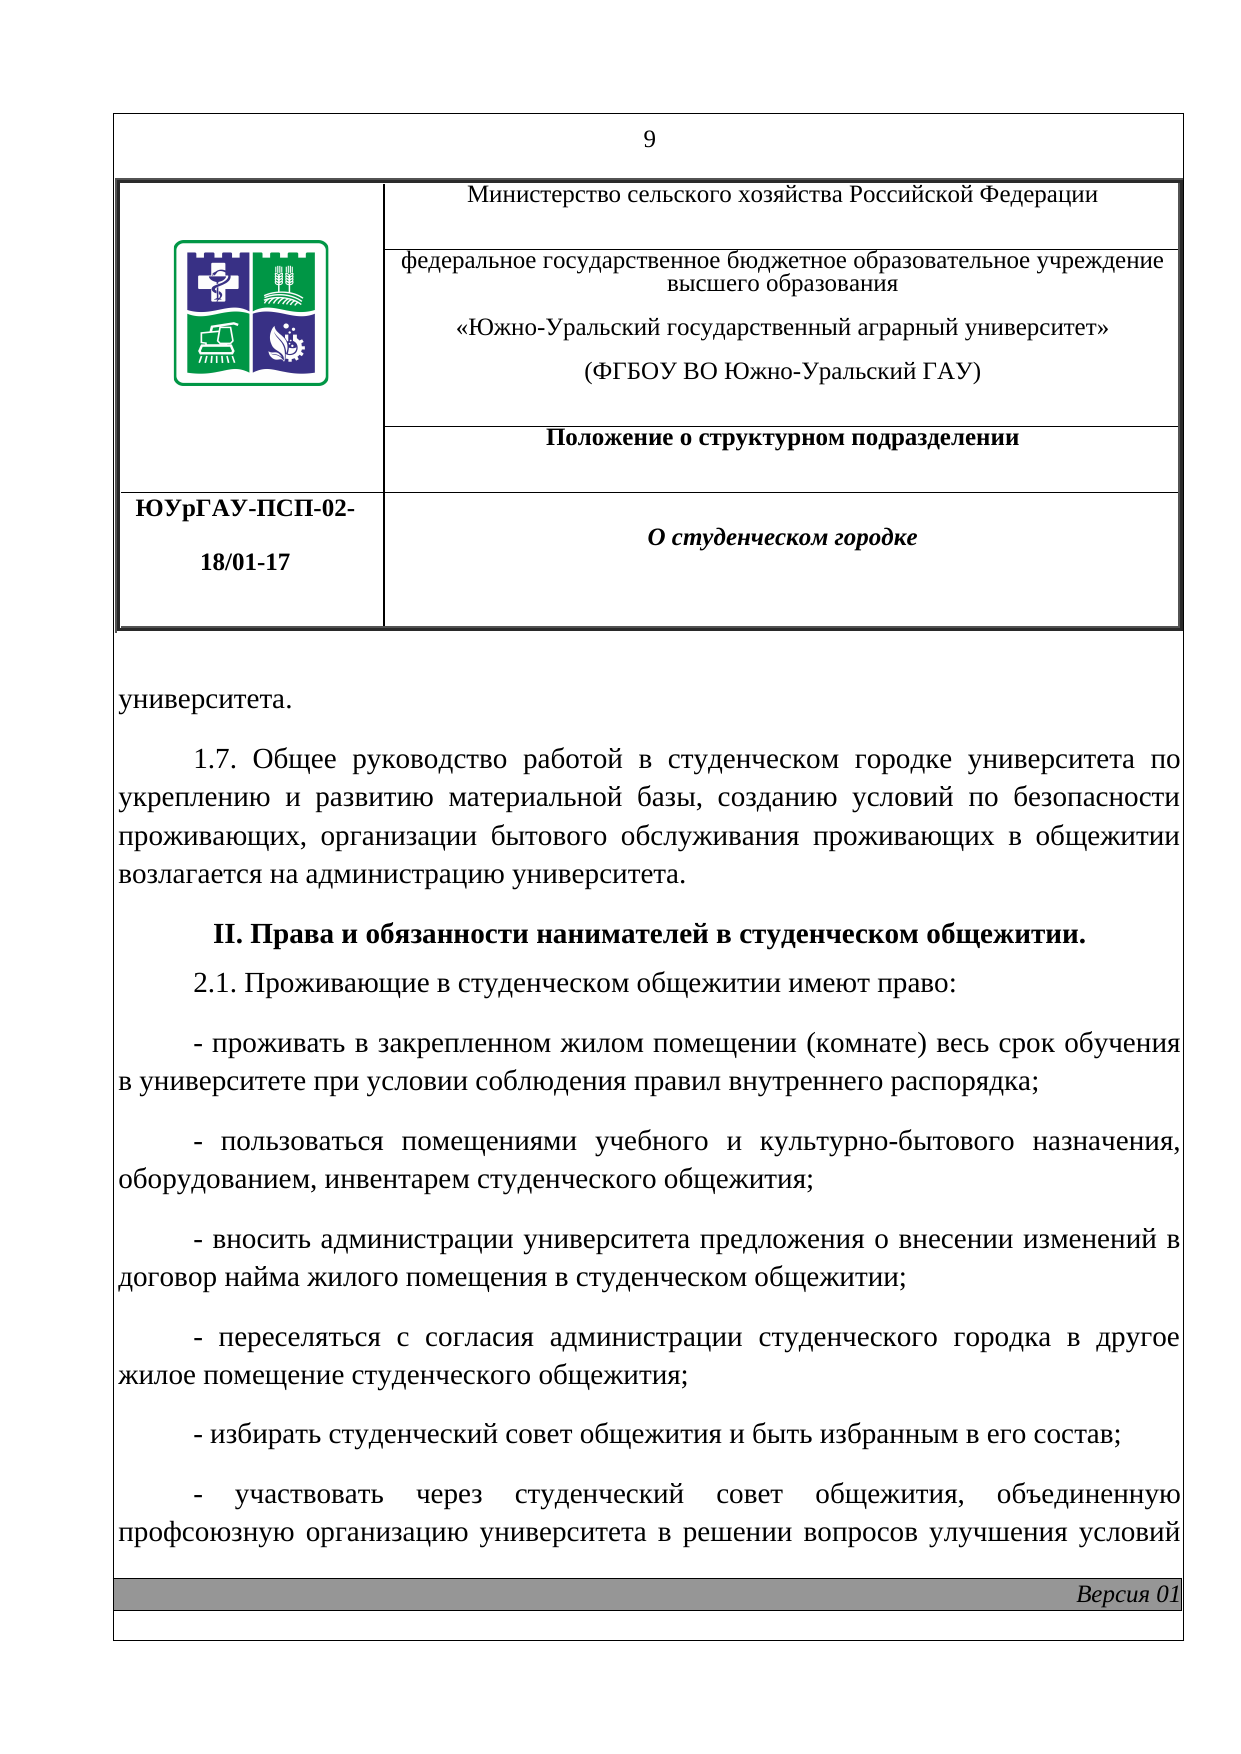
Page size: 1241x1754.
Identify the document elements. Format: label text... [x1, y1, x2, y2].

text - вносить администрации университета предложения о внесении изменений в договор найма жилого помещения в студенческом общежитии; [118, 1221, 1181, 1293]
text 1.6. В университете в соответствии с настоящим Положением с учетом конкретных условий разрабатываются правила внутреннего распорядка в студенческом городке (студенческих общежитиях), которые принимаются на Ученом совете, по согласованию с объединенной профсоюзной организацией университета. [118, 681, 1181, 715]
text - проживать в закрепленном жилом помещении (комнате) весь срок обучения в университете при условии соблюдения правил внутреннего распорядка; [118, 1025, 1181, 1097]
text 2.1. Проживающие в студенческом общежитии имеют право: [118, 966, 1181, 999]
text II. Права и обязанности нанимателей в студенческом общежитии. [118, 916, 1181, 949]
text - участвовать через студенческий совет общежития, объединенную профсоюзную организацию университета в решении вопросов улучшения условий проживания обучающихся, организации вне учебной воспитательной работы и досуга, оборудования и оформления жилых помещений и комнат для самостоятельной работы, распределения средств, направляемых на улучшение социально-бытовых условий проживания. [118, 1476, 1181, 1548]
text 1.7. Общее руководство работой в студенческом городке университета по укреплению и развитию материальной базы, созданию условий по безопасности проживающих, организации бытового обслуживания проживающих в общежитии возлагается на администрацию университета. [118, 741, 1181, 890]
picture [173, 240, 329, 386]
text - избирать студенческий совет общежития и быть избранным в его состав; [118, 1417, 1181, 1450]
text - пользоваться помещениями учебного и культурно-бытового назначения, оборудованием, инвентарем студенческого общежития; [118, 1123, 1181, 1195]
text - переселяться с согласия администрации студенческого городка в другое жилое помещение студенческого общежития; [118, 1319, 1181, 1391]
